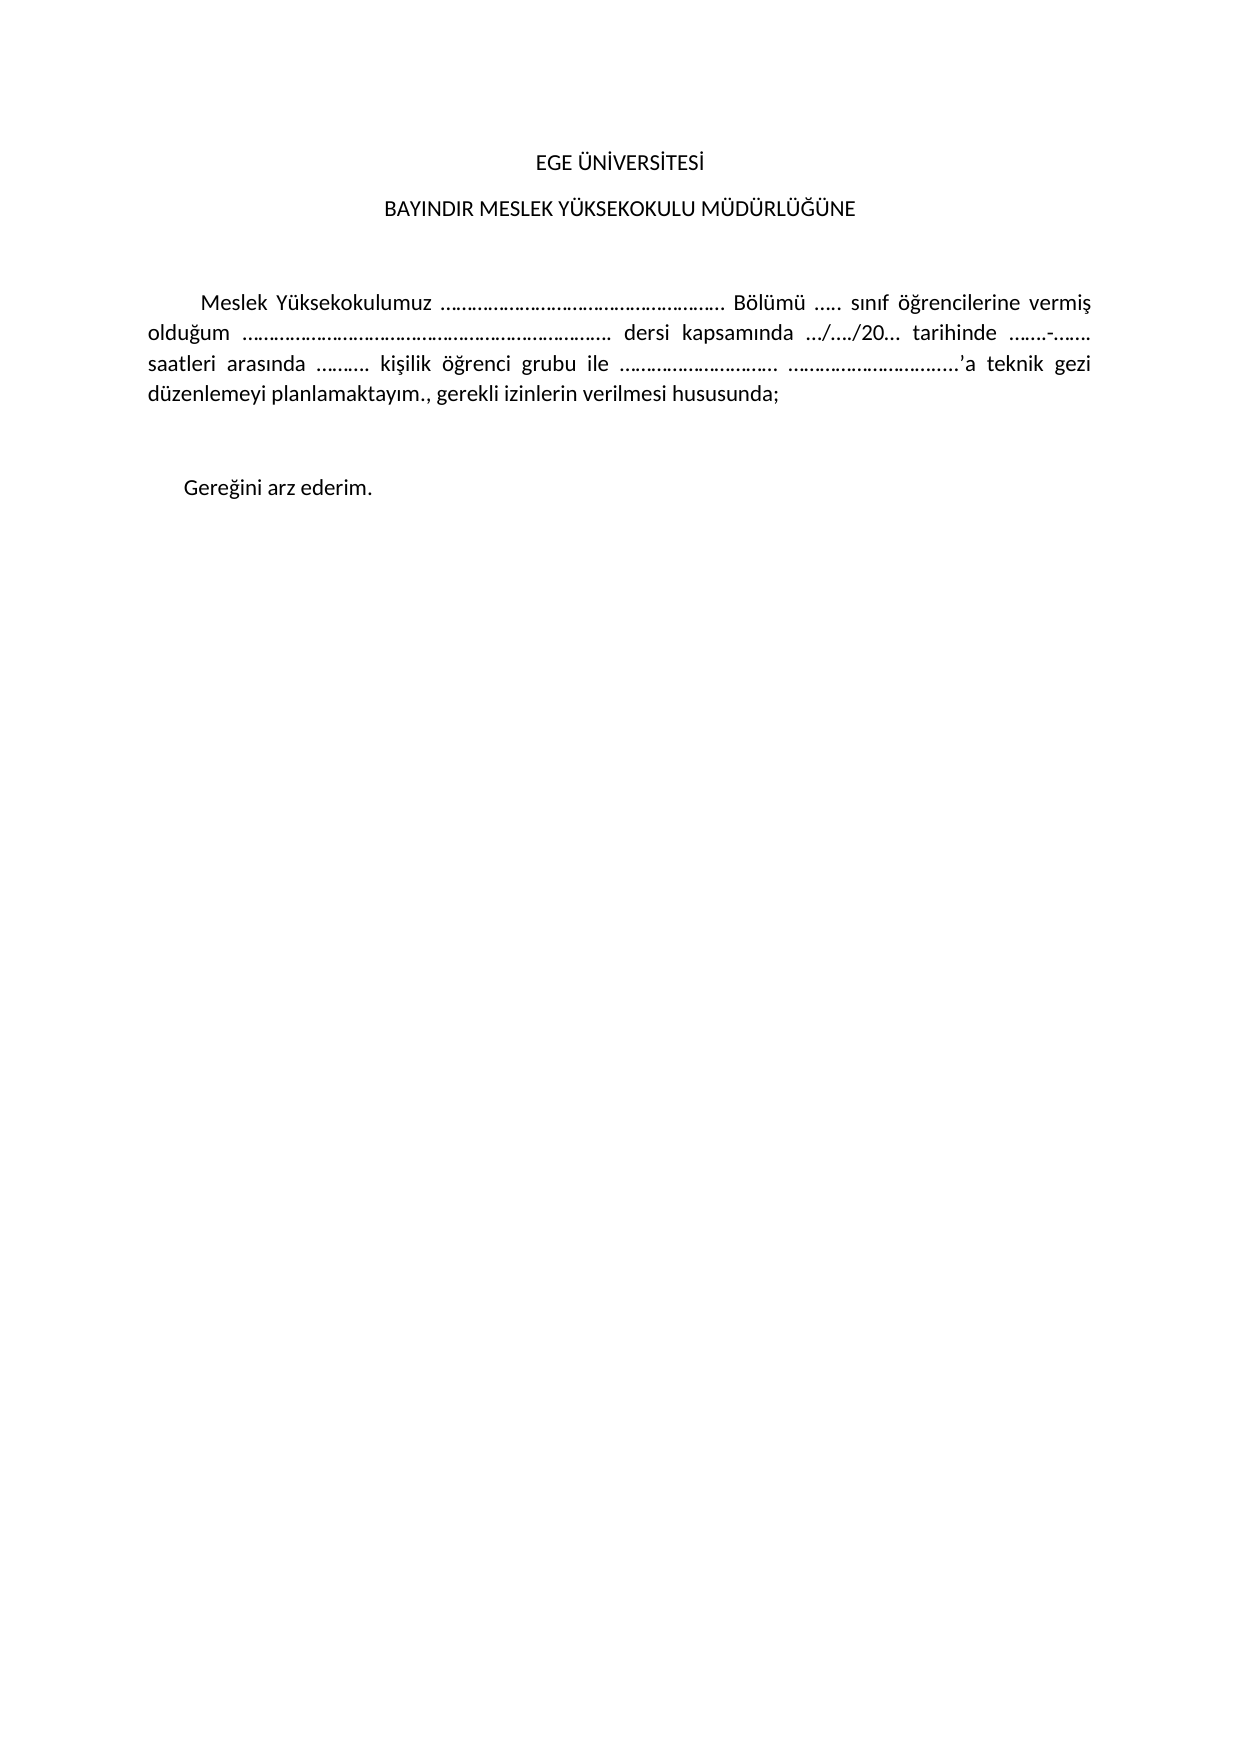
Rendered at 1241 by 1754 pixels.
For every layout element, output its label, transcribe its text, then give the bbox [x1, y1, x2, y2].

text EGE ÜNİVERSİTESİ [148, 148, 1093, 176]
text BAYINDIR MESLEK YÜKSEKOKULU MÜDÜRLÜĞÜNE [148, 194, 1093, 222]
text Meslek Yüksekokulumuz ……………………………………………… Bölümü ….. sınıf öğrencilerine vermiş olduğum ……………………………………………………………. dersi kapsamında …/…./20… tarihinde …….-……. saatleri arasında ………. kişilik öğrenci grubu ile ………………………… ……………………….....’a teknik gezi düzenlemeyi planlamaktayım., gerekli izinlerin verilmesi hususunda; [148, 288, 1093, 407]
text Gereğini arz ederim. [148, 473, 1093, 501]
